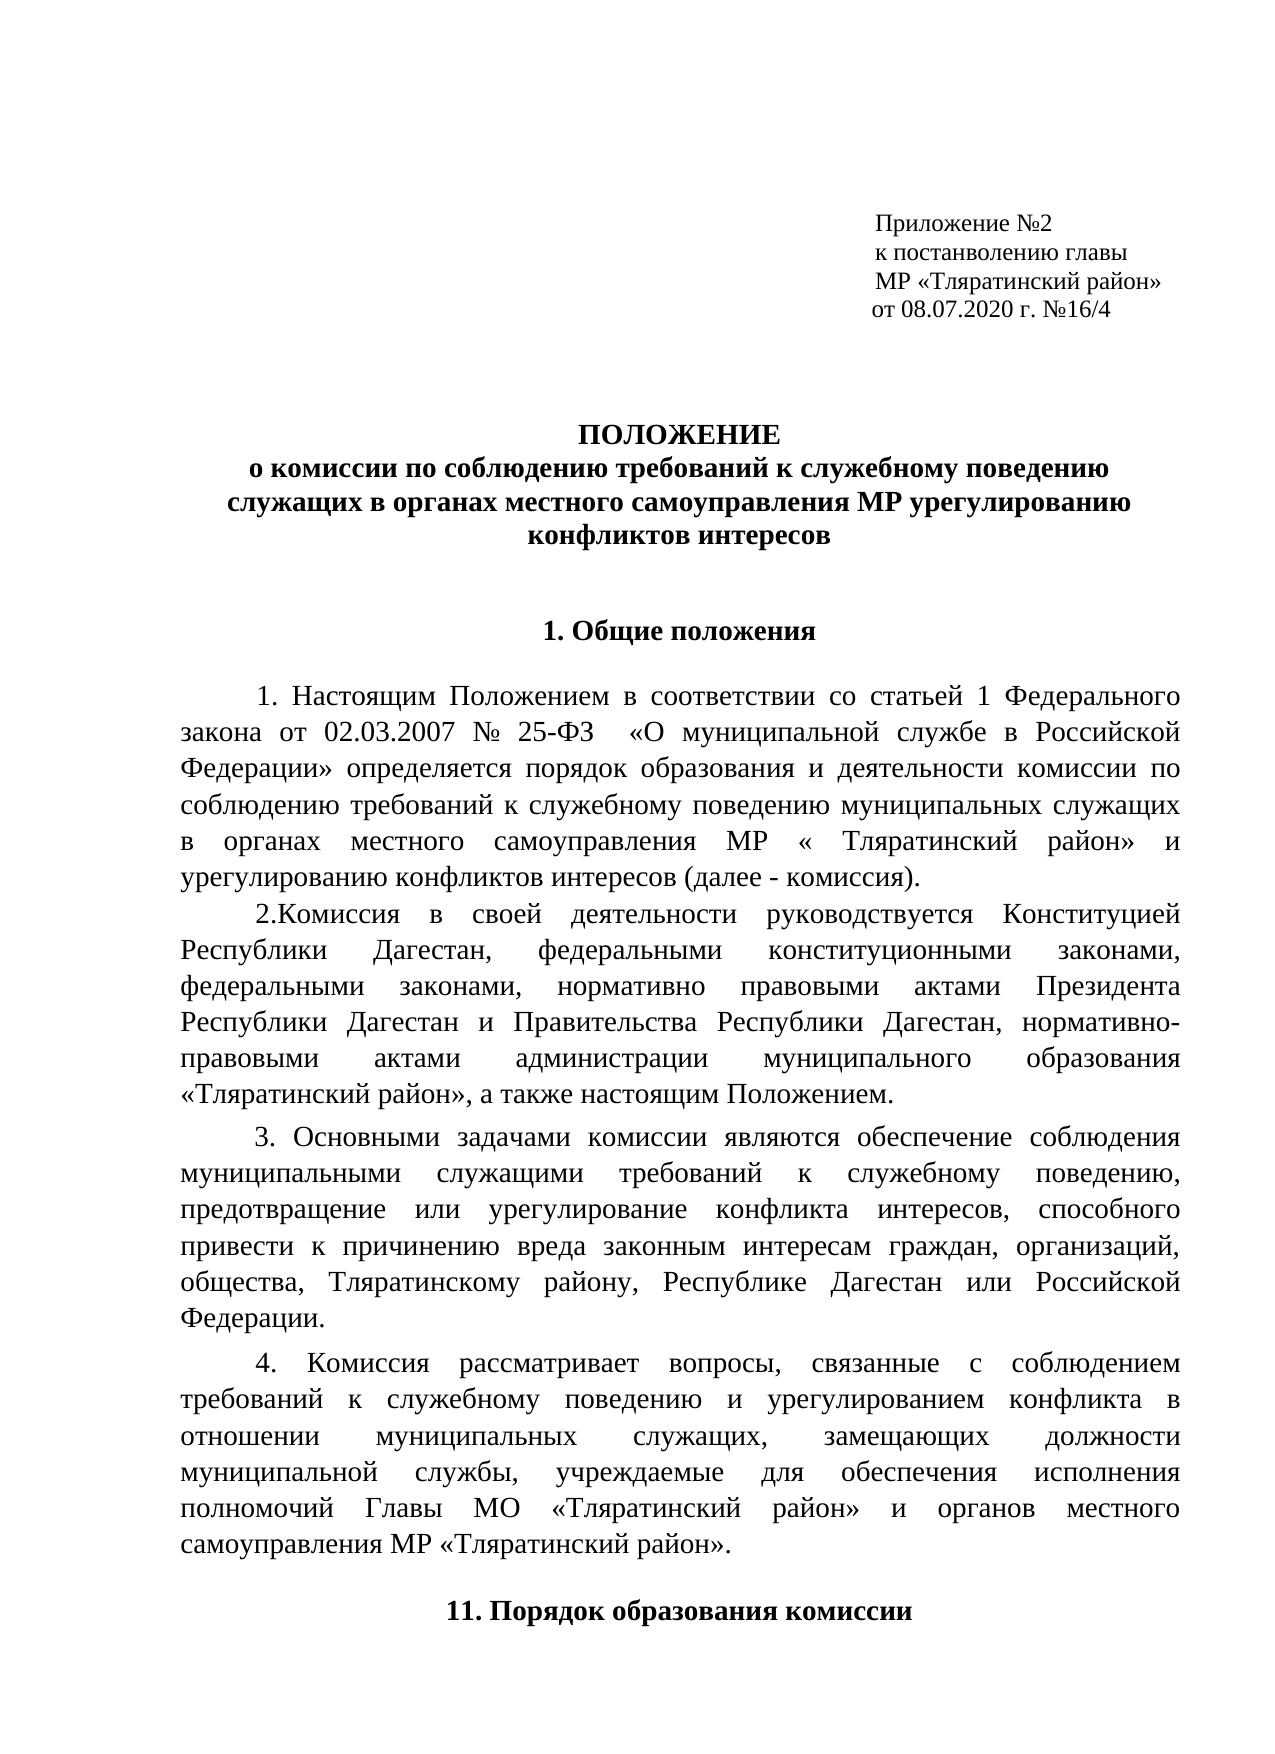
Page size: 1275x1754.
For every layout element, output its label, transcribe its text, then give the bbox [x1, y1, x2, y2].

text 4. Комиссия рассматривает вопросы, связанные с соблюдением требований к служебному поведению и урегулированием конфликта в отношении муниципальных служащих, замещающих должности муниципальной службы, учреждаемые для обеспечения исполнения полномочий Главы МО «Тляратинский район» и органов местного самоуправления МР «Тляратинский район». [180, 1345, 1181, 1560]
text о комиссии по соблюдению требований к служебному поведению служащих в органах местного самоуправления МР урегулированию конфликтов интересов [177, 450, 1181, 551]
text 1. Общие положения [177, 613, 1181, 647]
text от 08.07.2020 г. №16/4 [177, 294, 1196, 323]
text 2.Комиссия в своей деятельности руководствуется Конституцией Республики Дагестан, федеральными конституционными законами, федеральными законами, нормативно правовыми актами Президента Республики Дагестан и Правительства Республики Дагестан, нормативно-правовыми актами администрации муниципального образования «Тляратинский район», а также настоящим Положением. [180, 896, 1181, 1110]
text 1. Настоящим Положением в соответствии со статьей 1 Федерального закона от 02.03.2007 № 25-ФЗ «О муниципальной службе в Российской Федерации» определяется порядок образования и деятельности комиссии по соблюдению требований к служебному поведению муниципальных служащих в органах местного самоуправления МР « Тляратинский район» и урегулированию конфликтов интересов (далее - комиссия). [180, 678, 1181, 893]
text 11. Порядок образования комиссии [177, 1593, 1181, 1626]
text к постанволению главы [875, 237, 1194, 266]
text Приложение №2 [875, 208, 1194, 237]
text 3. Основными задачами комиссии являются обеспечение соблюдения муниципальными служащими требований к служебному поведению, предотвращение или урегулирование конфликта интересов, способного привести к причинению вреда законным интересам граждан, организаций, общества, Тляратинскому району, Республике Дагестан или Российской Федерации. [180, 1119, 1181, 1333]
text ПОЛОЖЕНИЕ [177, 417, 1181, 450]
text МР «Тляратинский район» [875, 266, 1194, 294]
